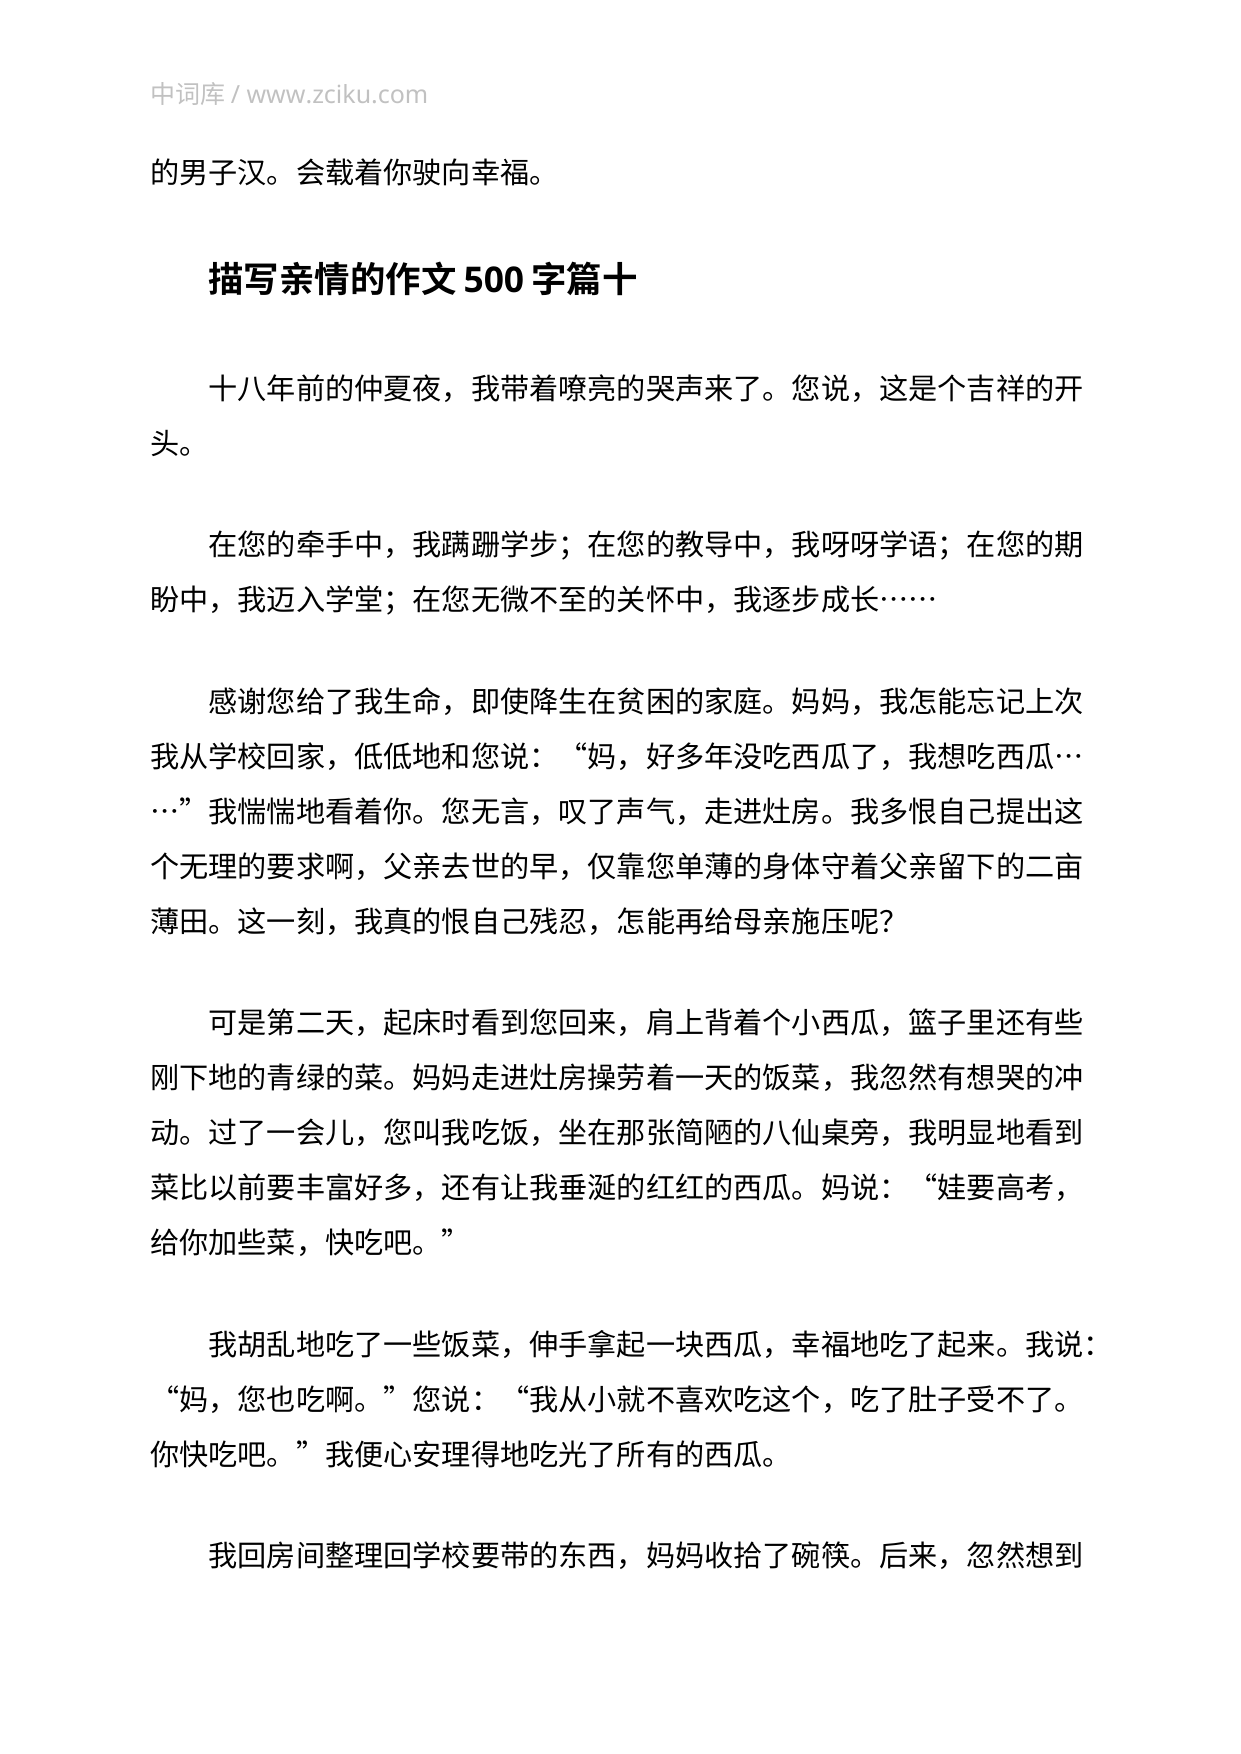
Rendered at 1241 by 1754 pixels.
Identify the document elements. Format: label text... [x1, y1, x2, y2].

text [150, 150, 1090, 192]
text 我胡乱地吃了一些饭菜，伸手拿起一块西瓜，幸福地吃了起来。我说：“妈，您也吃啊。”您说：“我从小就不喜欢吃这个，吃了肚子受不了。你快吃吧。”我便心安理得地吃光了所有的西瓜。 [150, 1321, 1090, 1473]
text 描写亲情的作文500字篇十 [150, 252, 1090, 303]
text 感谢您给了我生命，即使降生在贫困的家庭。妈妈，我怎能忘记上次我从学校回家，低低地和您说：“妈，好多年没吃西瓜了，我想吃西瓜……”我惴惴地看着你。您无言，叹了声气，走进灶房。我多恨自己提出这个无理的要求啊，父亲去世的早，仅靠您单薄的身体守着父亲留下的二亩薄田。这一刻，我真的恨自己残忍，怎能再给母亲施压呢？ [150, 679, 1090, 941]
text 十八年前的仲夏夜，我带着嘹亮的哭声来了。您说，这是个吉祥的开头。 [150, 365, 1090, 462]
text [150, 1533, 1090, 1575]
text 可是第二天，起床时看到您回来，肩上背着个小西瓜，篮子里还有些刚下地的青绿的菜。妈妈走进灶房操劳着一天的饭菜，我忽然有想哭的冲动。过了一会儿，您叫我吃饭，坐在那张简陋的八仙桌旁，我明显地看到菜比以前要丰富好多，还有让我垂涎的红红的西瓜。妈说：“娃要高考，给你加些菜，快吃吧。” [150, 1000, 1090, 1262]
text 在您的牵手中，我蹒跚学步；在您的教导中，我呀呀学语；在您的期盼中，我迈入学堂；在您无微不至的关怀中，我逐步成长…… [150, 522, 1090, 619]
